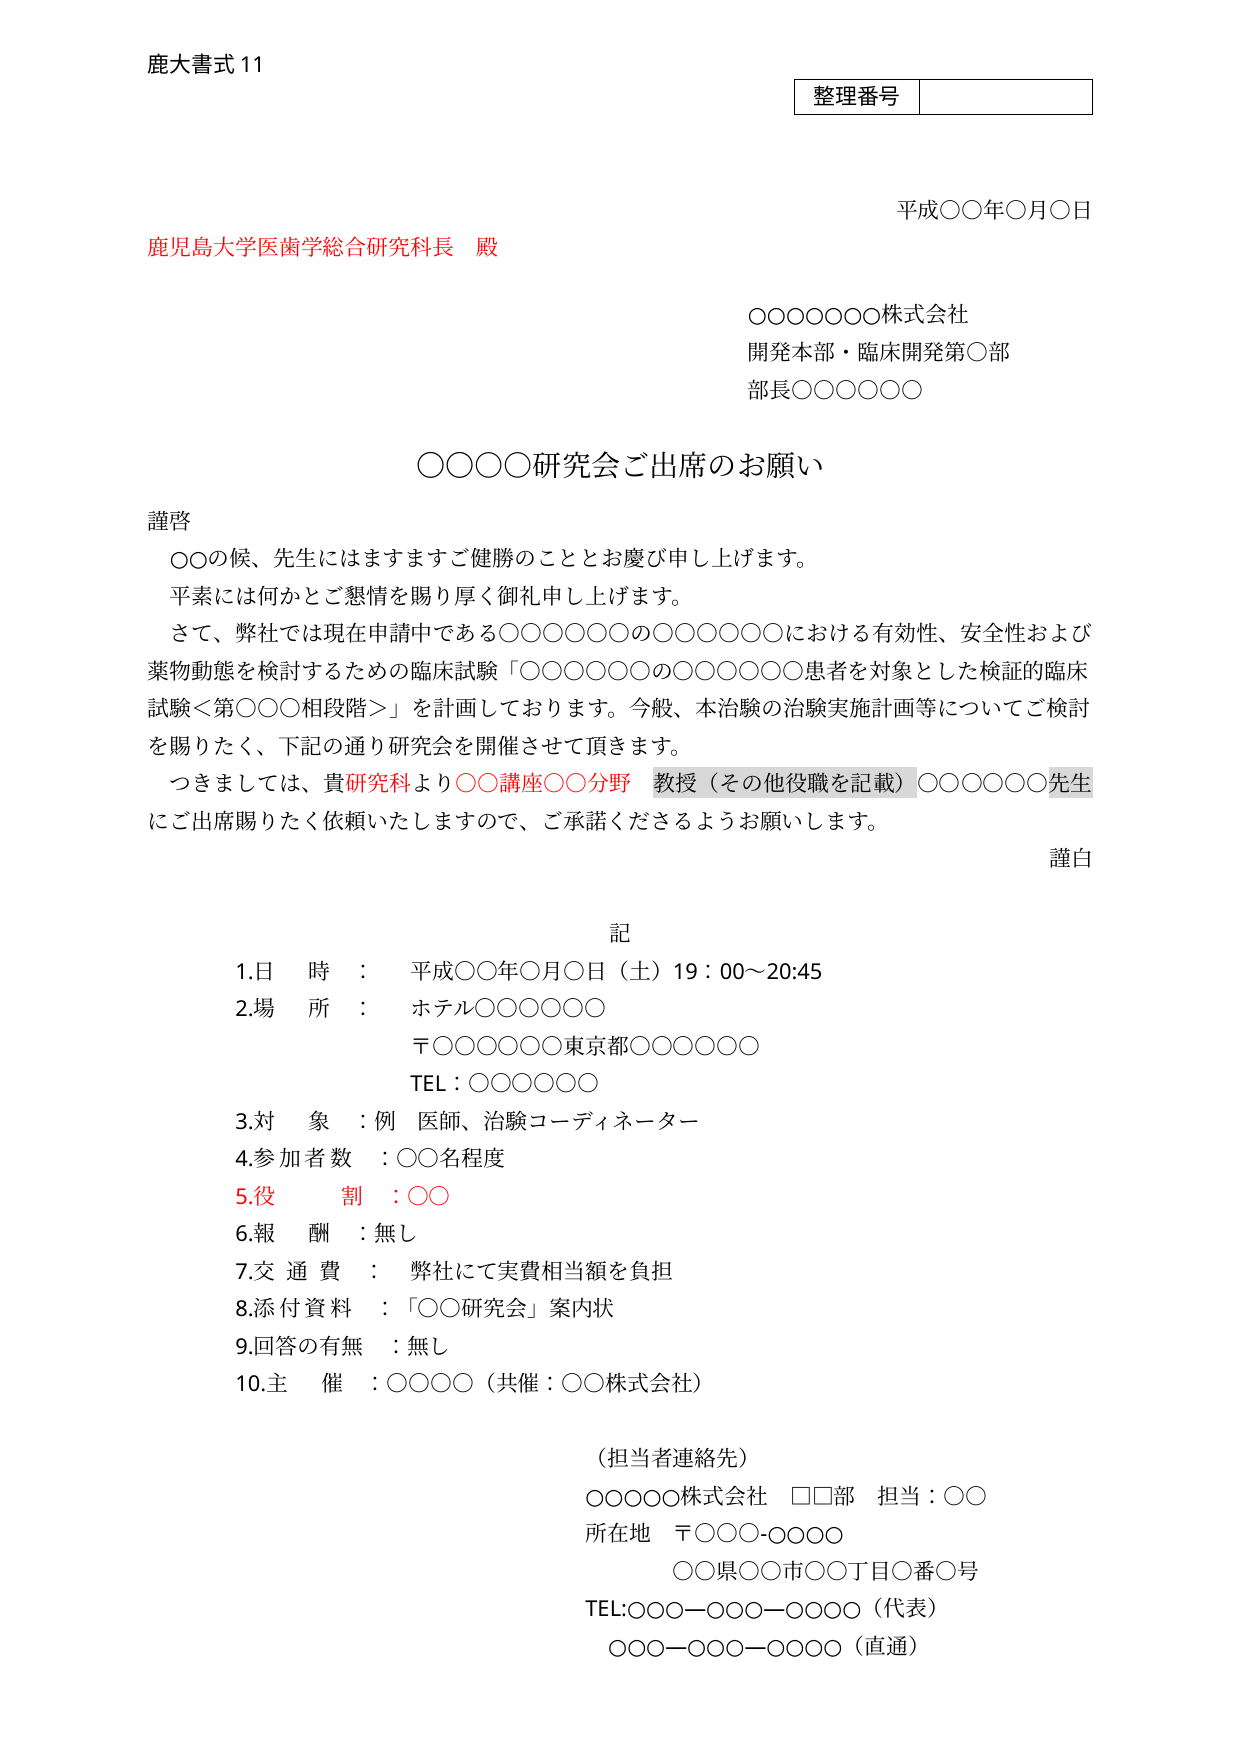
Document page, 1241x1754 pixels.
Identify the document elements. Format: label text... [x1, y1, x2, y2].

text つきましては、貴研究科より○○講座○○分野 教授（その他役職を記載）○○○○○○先生にご出席賜りたく依頼いたしますので、ご承諾くださるようお願いします。 [148, 763, 1092, 838]
text ○○○○○株式会社 □□部 担当：○○ [585, 1476, 1092, 1513]
text 2.場所 ： ホテル○○○○○○ [235, 988, 1092, 1026]
text （担当者連絡先） [585, 1438, 1092, 1476]
text TEL:○○○―○○○―○○○○（代表） [585, 1588, 1092, 1626]
text 8.添付資料 ：「○○研究会」案内状 [235, 1288, 1092, 1326]
text ○○○○○○○株式会社 [148, 295, 1092, 332]
text ○○○―○○○―○○○○（直通） [585, 1626, 1092, 1663]
text 謹白 [148, 838, 1092, 876]
text 7.交通費 ： 弊社にて実費相当額を負担 [235, 1251, 1092, 1288]
text ○○の候、先生にはますますご健勝のこととお慶び申し上げます。 [148, 538, 1092, 576]
text 4.参加者数 ：○○名程度 [235, 1138, 1092, 1176]
text 謹啓 [148, 501, 1092, 538]
text 5.役 割 ：○○ [235, 1176, 1092, 1213]
text TEL：○○○○○○ [235, 1063, 1092, 1101]
text 6.報酬 ：無し [235, 1213, 1092, 1251]
text 9.回答の有無 ：無し [235, 1326, 1092, 1363]
text 平成○○年○月○日 [148, 190, 1092, 227]
text 開発本部・臨床開発第○部 [148, 332, 1092, 370]
text ○○県○○市○○丁目○番○号 [585, 1551, 1092, 1588]
text 鹿児島大学医歯学総合研究科長 殿 [148, 227, 1092, 265]
text 1.日時 ： 平成○○年○月○日（土）19：00～20:45 [235, 951, 1092, 988]
text 10.主催 ：○○○○（共催：○○株式会社） [235, 1363, 1092, 1401]
text 〇〇○○研究会ご出席のお願い [148, 426, 1092, 501]
text 部長○○○○○○ [148, 370, 1092, 407]
text 3.対象 ：例 医師、治験コーディネーター [235, 1101, 1092, 1138]
text さて、弊社では現在申請中である○○○○○○の○○○○○○における有効性、安全性および薬物動態を検討するための臨床試験「○○○○○○の○○○○○○患者を対象とした検証的臨床試験＜第○○○相段階＞」を計画しております。今般、本治験の治験実施計画等についてご検討を賜りたく、下記の通り研究会を開催させて頂きます。 [148, 613, 1092, 763]
text 所在地 〒○○○-○○○○ [585, 1513, 1092, 1551]
text 記 [148, 913, 1092, 951]
text 〒○○○○○○東京都○○○○○○ [235, 1026, 1092, 1063]
text 平素には何かとご懇情を賜り厚く御礼申し上げます。 [148, 576, 1092, 613]
